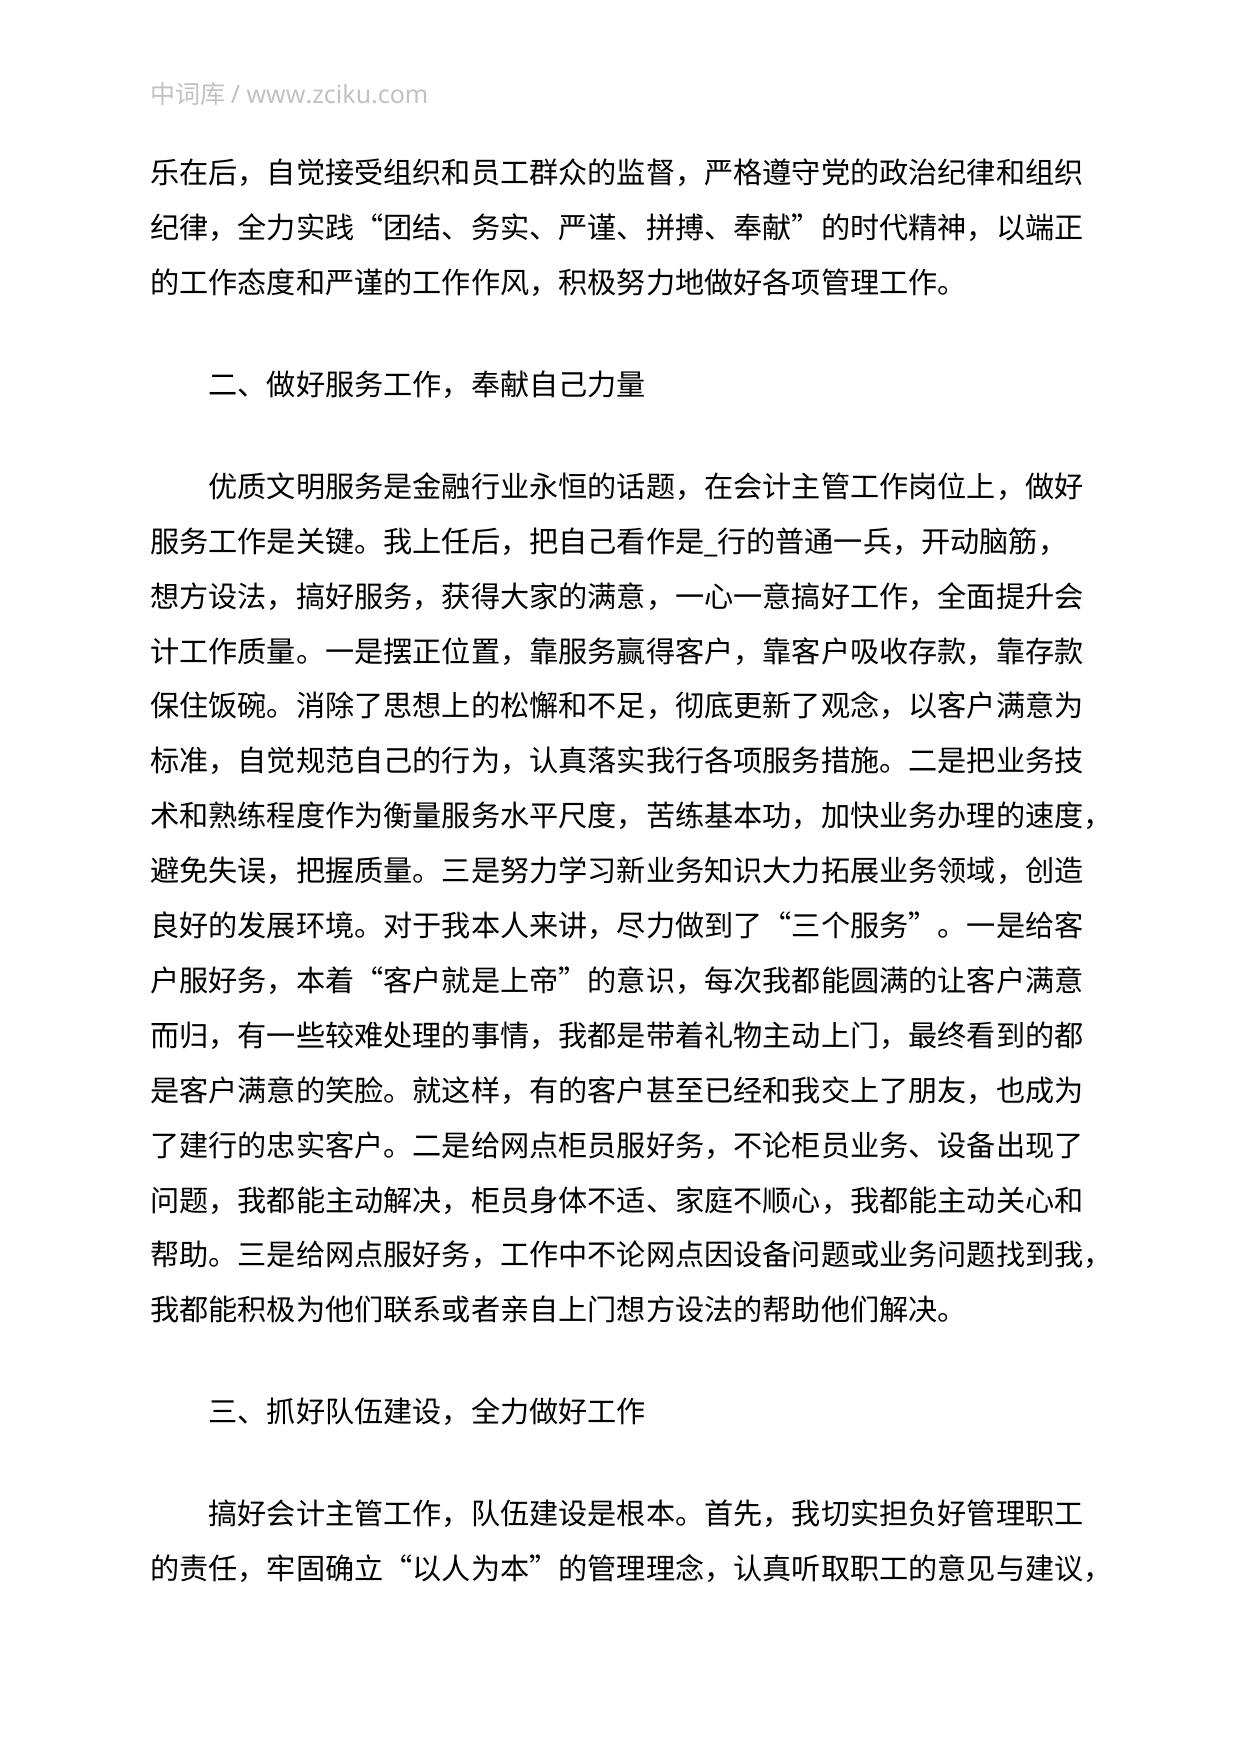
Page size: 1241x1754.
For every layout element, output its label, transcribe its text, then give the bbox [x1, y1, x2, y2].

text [150, 1490, 1090, 1588]
text 三、抓好队伍建设，全力做好工作 [150, 1389, 1090, 1431]
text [150, 150, 1090, 302]
text 二、做好服务工作，奉献自己力量 [150, 362, 1090, 404]
text 优质文明服务是金融行业永恒的话题，在会计主管工作岗位上，做好服务工作是关键。我上任后，把自己看作是_行的普通一兵，开动脑筋，想方设法，搞好服务，获得大家的满意，一心一意搞好工作，全面提升会计工作质量。一是摆正位置，靠服务赢得客户，靠客户吸收存款，靠存款保住饭碗。消除了思想上的松懈和不足，彻底更新了观念，以客户满意为标准，自觉规范自己的行为，认真落实我行各项服务措施。二是把业务技术和熟练程度作为衡量服务水平尺度，苦练基本功，加快业务办理的速度，避免失误，把握质量。三是努力学习新业务知识大力拓展业务领域，创造良好的发展环境。对于我本人来讲，尽力做到了“三个服务”。一是给客户服好务，本着“客户就是上帝”的意识，每次我都能圆满的让客户满意而归，有一些较难处理的事情，我都是带着礼物主动上门，最终看到的都是客户满意的笑脸。就这样，有的客户甚至已经和我交上了朋友，也成为了建行的忠实客户。二是给网点柜员服好务，不论柜员业务、设备出现了问题，我都能主动解决，柜员身体不适、家庭不顺心，我都能主动关心和帮助。三是给网点服好务，工作中不论网点因设备问题或业务问题找到我，我都能积极为他们联系或者亲自上门想方设法的帮助他们解决。 [150, 463, 1090, 1329]
